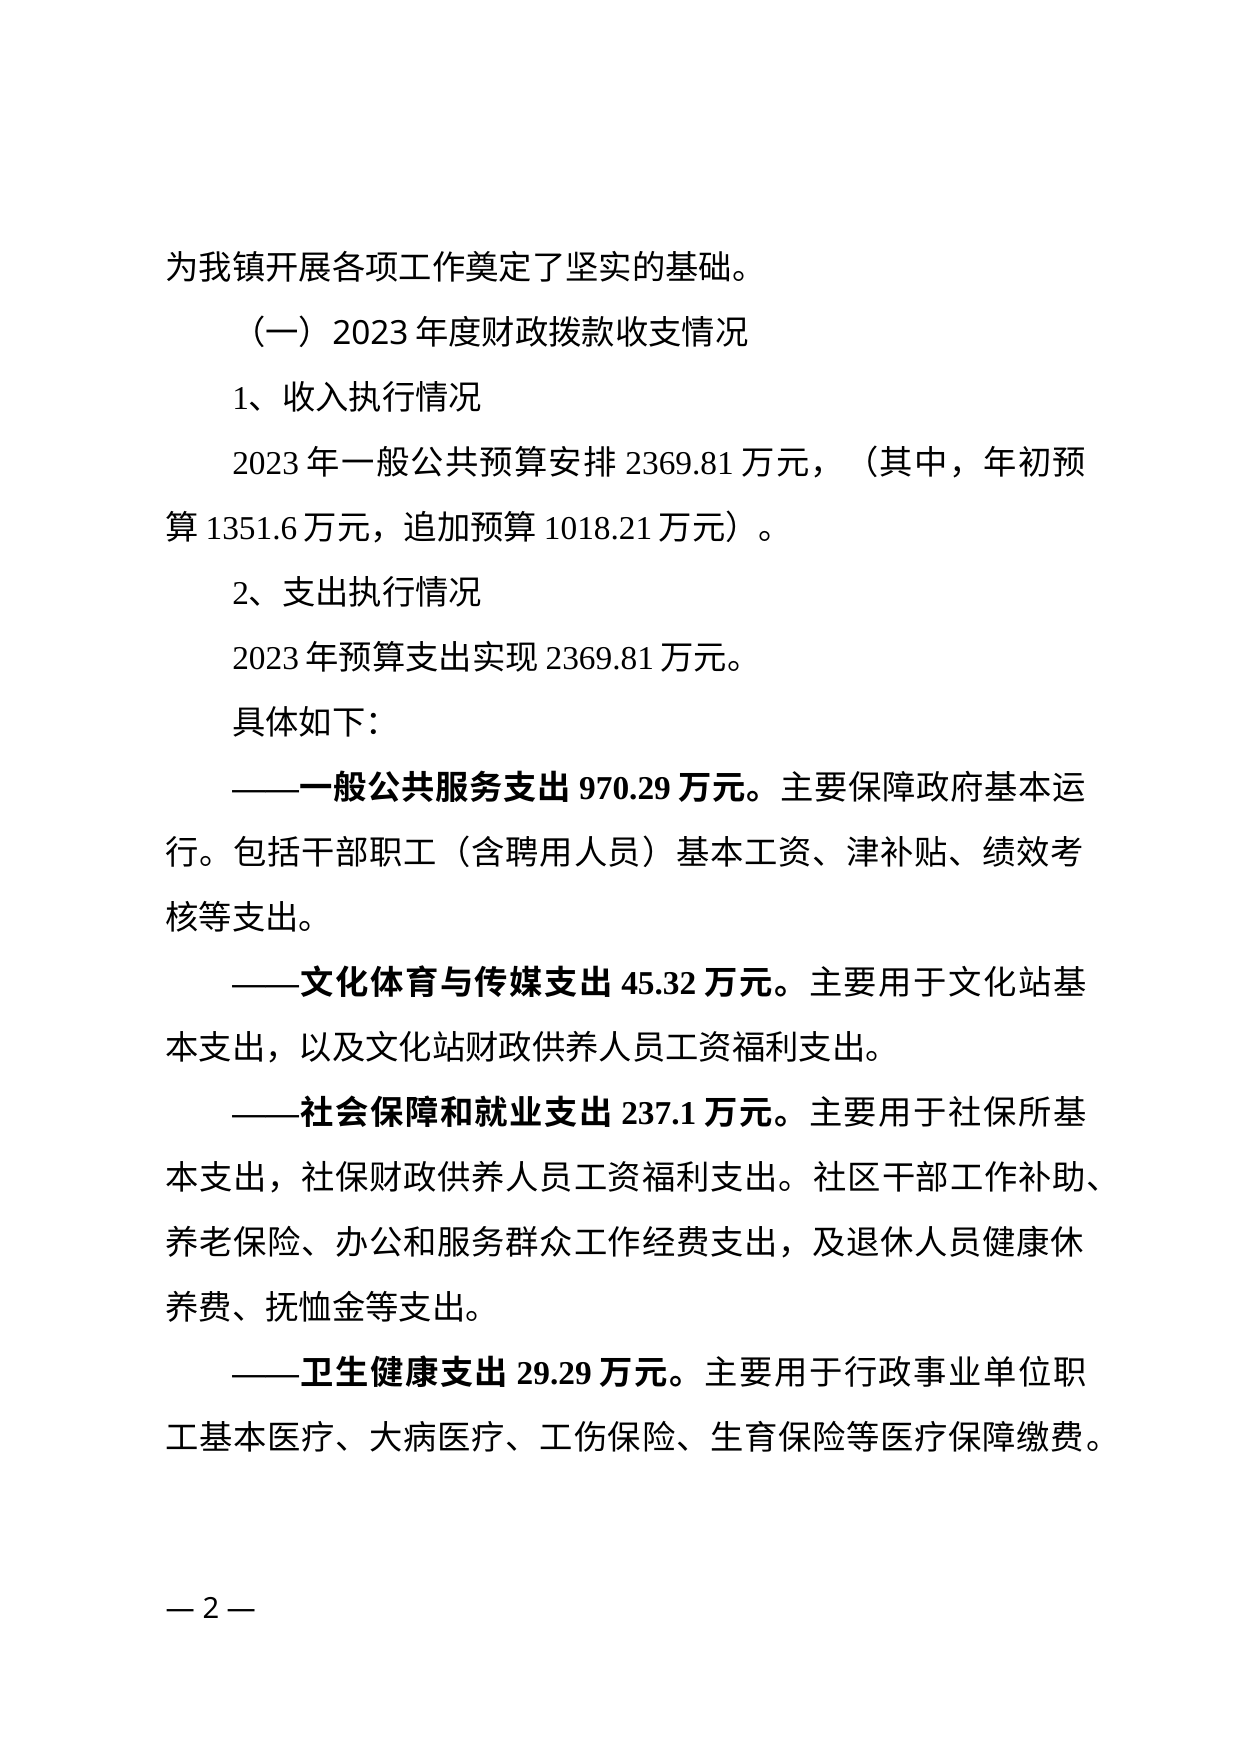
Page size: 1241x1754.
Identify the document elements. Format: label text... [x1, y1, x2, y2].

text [165, 233, 1087, 298]
text ——文化体育与传媒支出45.32万元。主要用于文化站基本支出，以及文化站财政供养人员工资福利支出。 [165, 948, 1087, 1078]
text 2023年预算支出实现2369.81万元。 [165, 623, 1087, 688]
text 2、支出执行情况 [165, 558, 1087, 623]
text 2023年一般公共预算安排2369.81万元，（其中，年初预算1351.6万元，追加预算1018.21万元）。 [165, 428, 1087, 558]
text ——一般公共服务支出970.29万元。主要保障政府基本运行。包括干部职工（含聘用人员）基本工资、津补贴、绩效考核等支出。 [165, 753, 1087, 948]
text ——社会保障和就业支出237.1万元。主要用于社保所基本支出，社保财政供养人员工资福利支出。社区干部工作补助、养老保险、办公和服务群众工作经费支出，及退休人员健康休养费、抚恤金等支出。 [165, 1078, 1087, 1338]
text ——卫生健康支出29.29万元。主要用于行政事业单位职工基本医疗、大病医疗、工伤保险、生育保险等医疗保障缴费。 [165, 1338, 1087, 1500]
text 1、收入执行情况 [165, 363, 1087, 428]
text 具体如下： [165, 688, 1087, 753]
text （一）2023年度财政拨款收支情况 [165, 298, 1087, 363]
